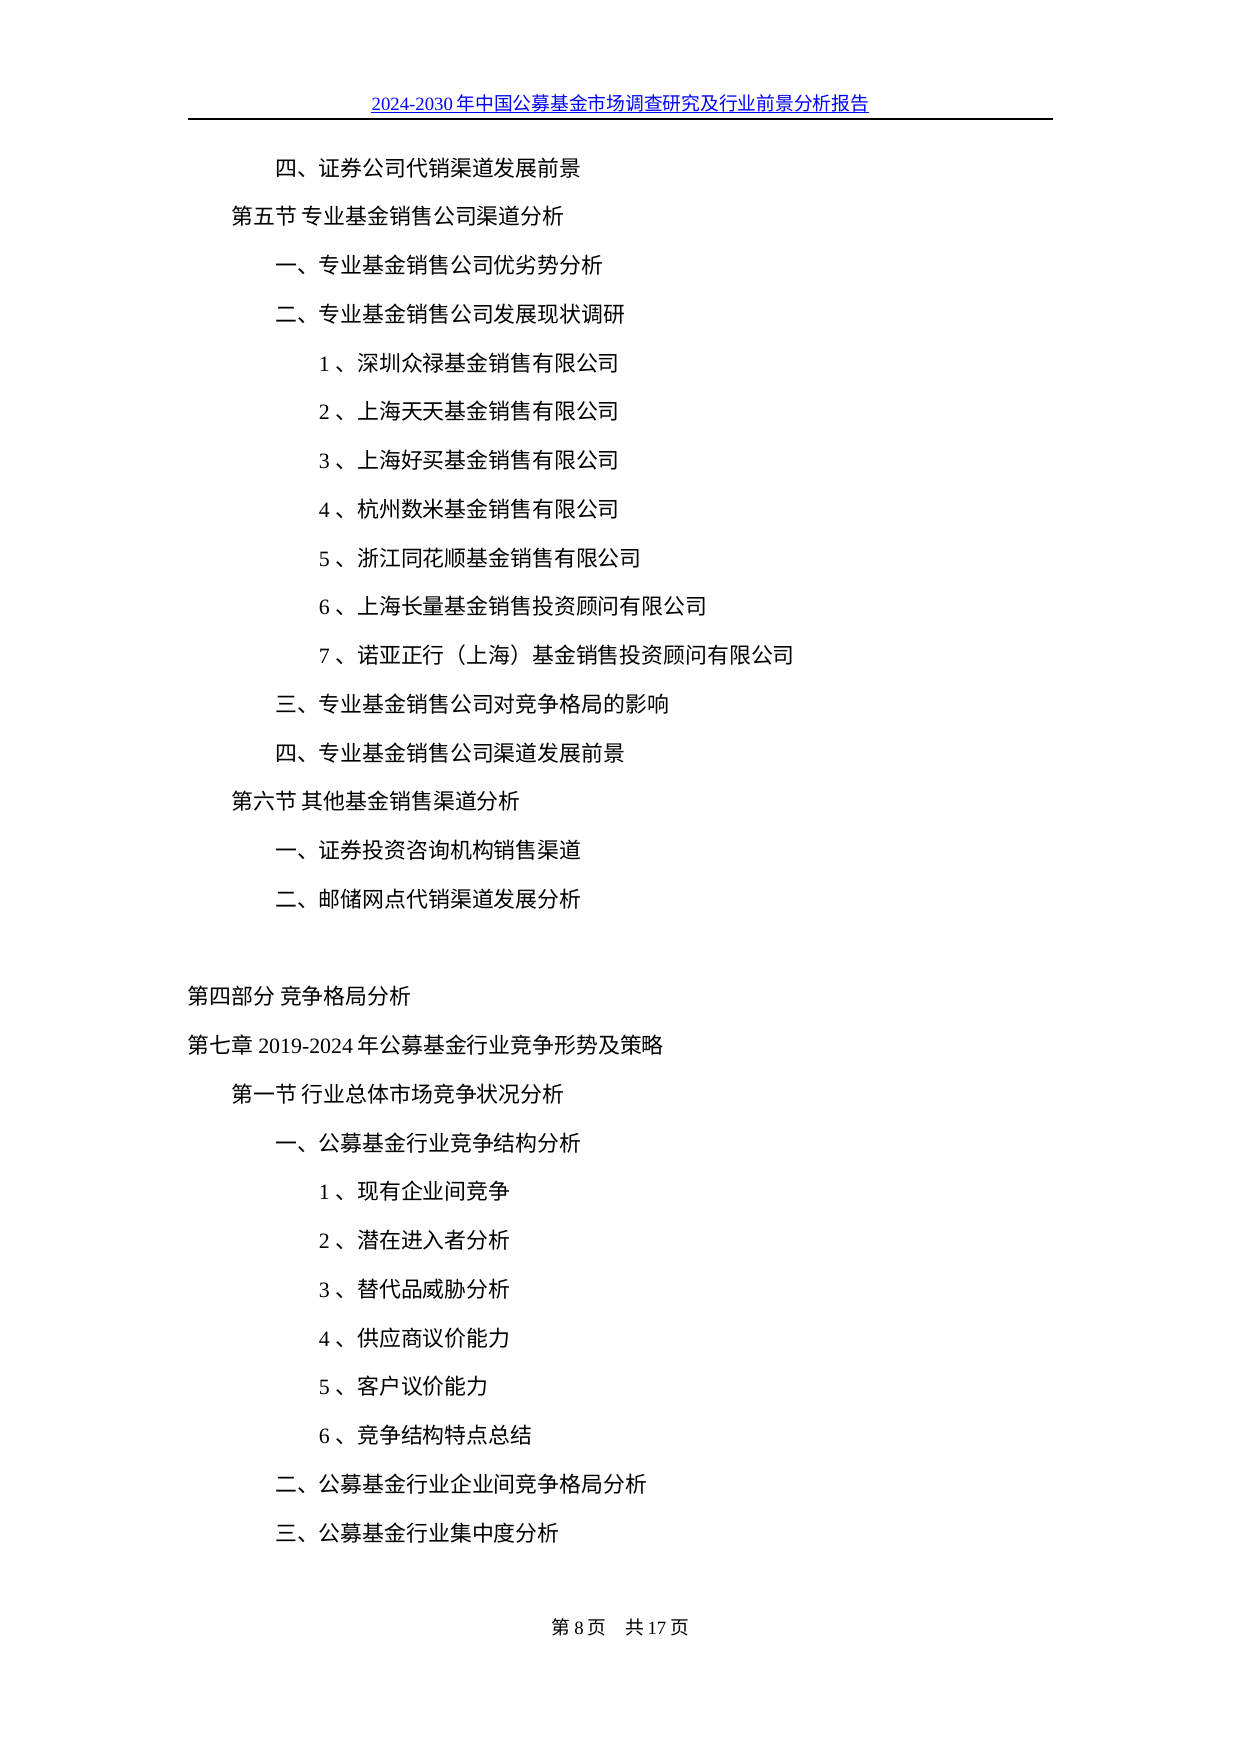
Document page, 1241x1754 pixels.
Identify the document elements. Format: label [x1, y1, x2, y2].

text [187, 150, 1053, 1548]
